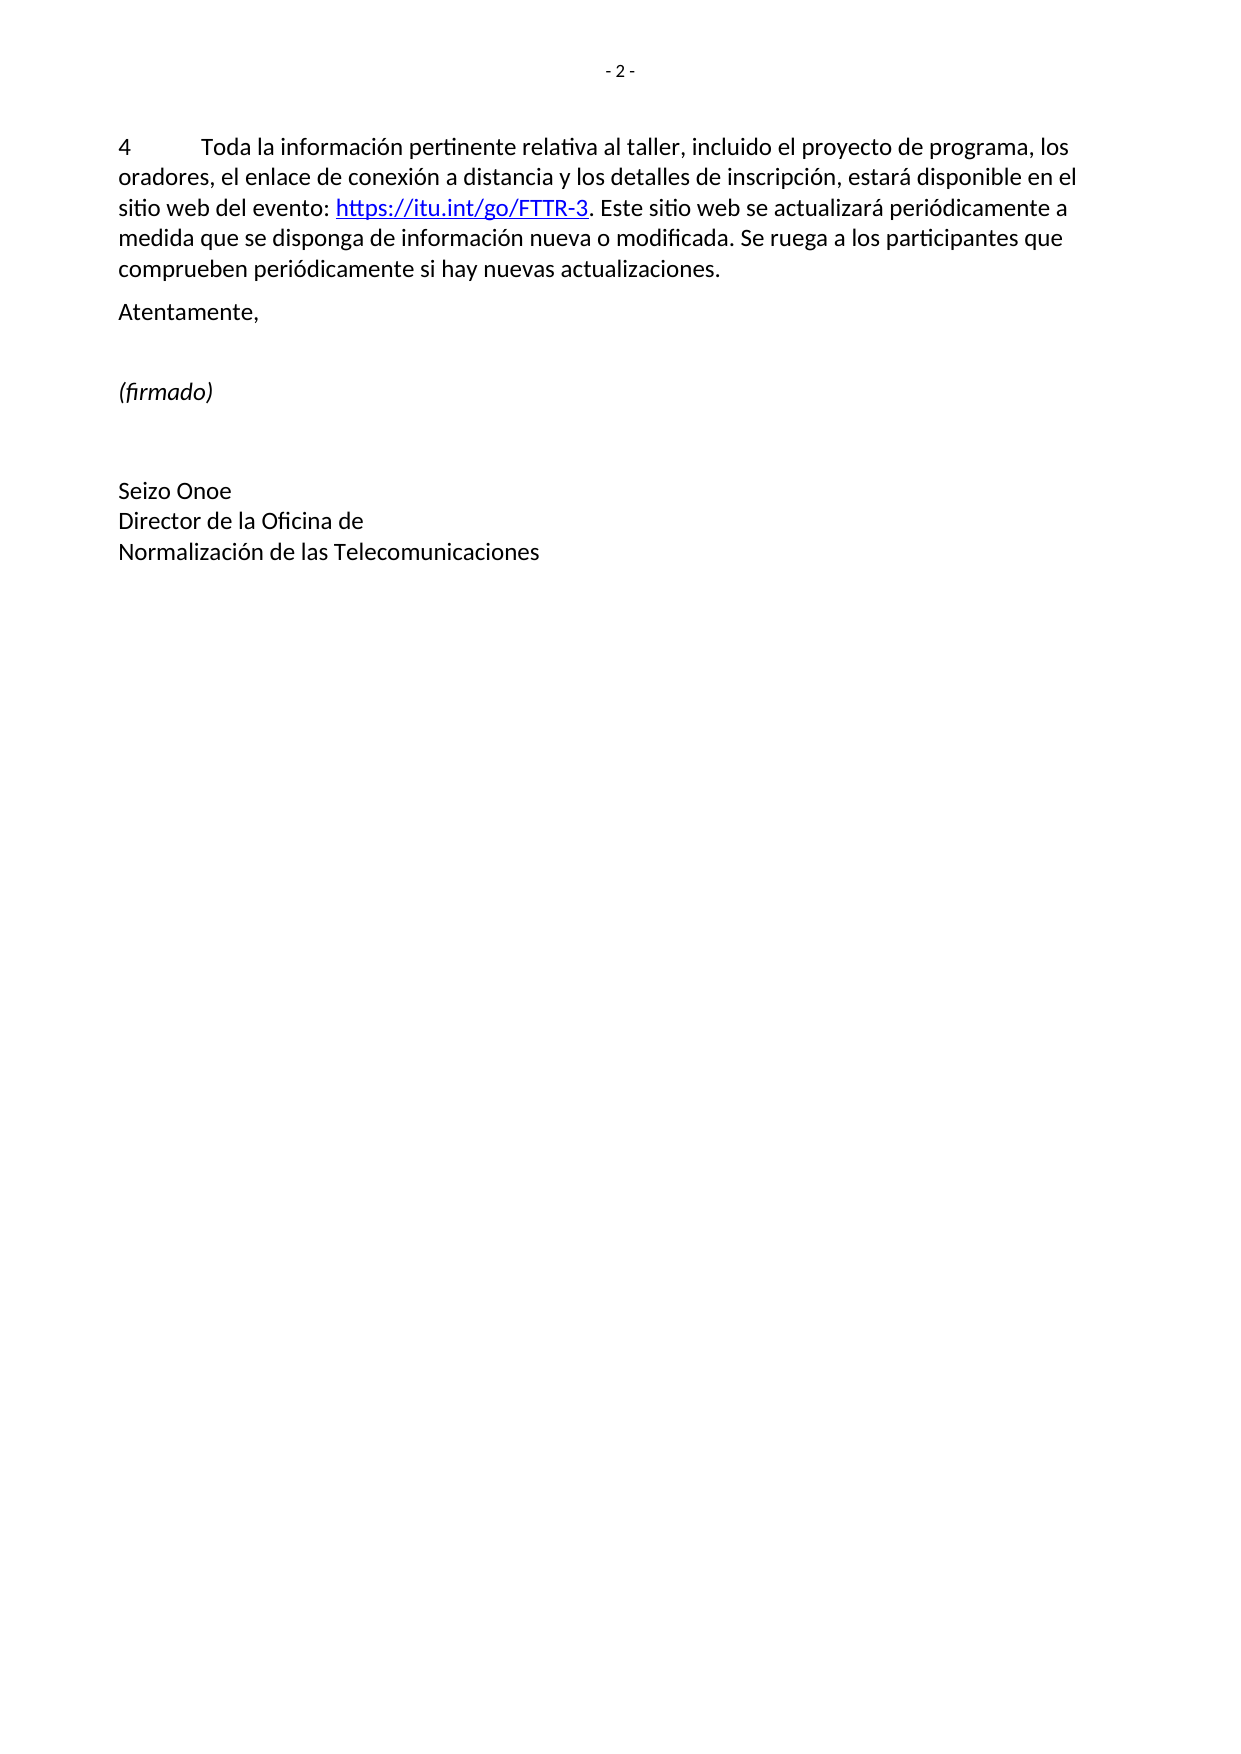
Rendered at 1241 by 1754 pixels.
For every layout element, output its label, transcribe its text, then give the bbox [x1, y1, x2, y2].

text 4 Toda la información pertinente relativa al taller, incluido el proyecto de programa, los oradores, el enlace de conexión a distancia y los detalles de inscripción, estará disponible en el sitio web del evento: https://itu.int/go/FTTR-3. Este sitio web se actualizará periódicamente a medida que se disponga de información nueva o modificada. Se ruega a los participantes que comprueben periódicamente si hay nuevas actualizaciones. [118, 131, 1122, 283]
text Atentamente, [118, 296, 1122, 326]
text Seizo Onoe Director de la Oficina de Normalización de las Telecomunicaciones [118, 475, 1122, 566]
text (firmado) [118, 376, 1122, 407]
